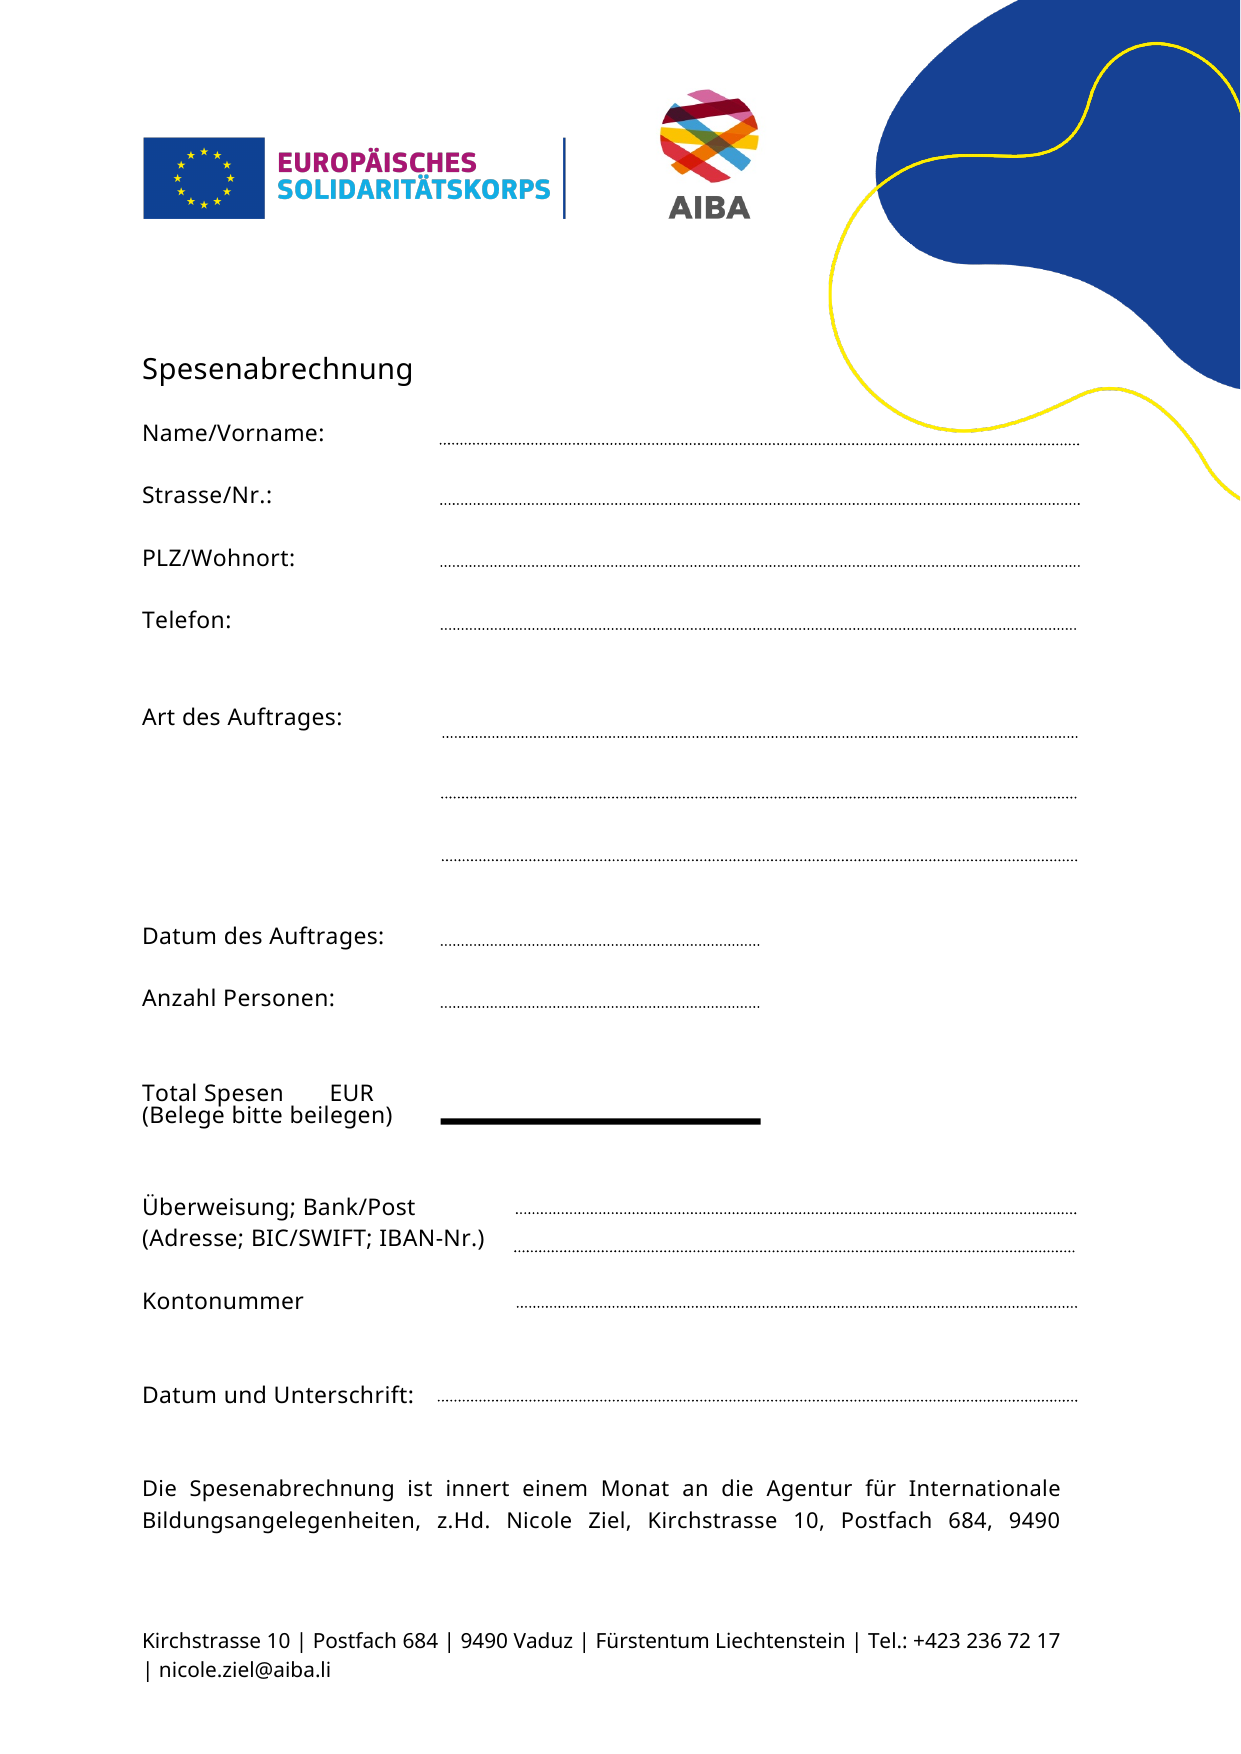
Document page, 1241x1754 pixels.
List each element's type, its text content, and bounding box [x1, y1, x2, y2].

text PLZ/Wohnort: [142, 542, 1062, 573]
text (Adresse; BIC/SWIFT; IBAN-Nr.) [142, 1222, 1062, 1253]
text Spesenabrechnung [142, 354, 1062, 386]
text Datum des Auftrages: [142, 920, 1062, 951]
picture [95, 72, 631, 289]
text (Belege bitte beilegen) [142, 1107, 1062, 1128]
text Total Spesen EUR [142, 1076, 1062, 1107]
text Art des Auftrages: [142, 701, 1062, 732]
text Datum und Unterschrift: [142, 1378, 1062, 1409]
picture [646, 88, 771, 220]
text Telefon: [142, 604, 1062, 636]
text Strasse/Nr.: [142, 479, 1062, 511]
picture [828, 0, 1241, 515]
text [142, 1472, 1062, 1534]
text Kontonummer [142, 1284, 1062, 1316]
text Überweisung; Bank/Post [142, 1191, 1062, 1222]
text Anzahl Personen: [142, 982, 1062, 1013]
text Name/Vorname: [142, 417, 1062, 448]
